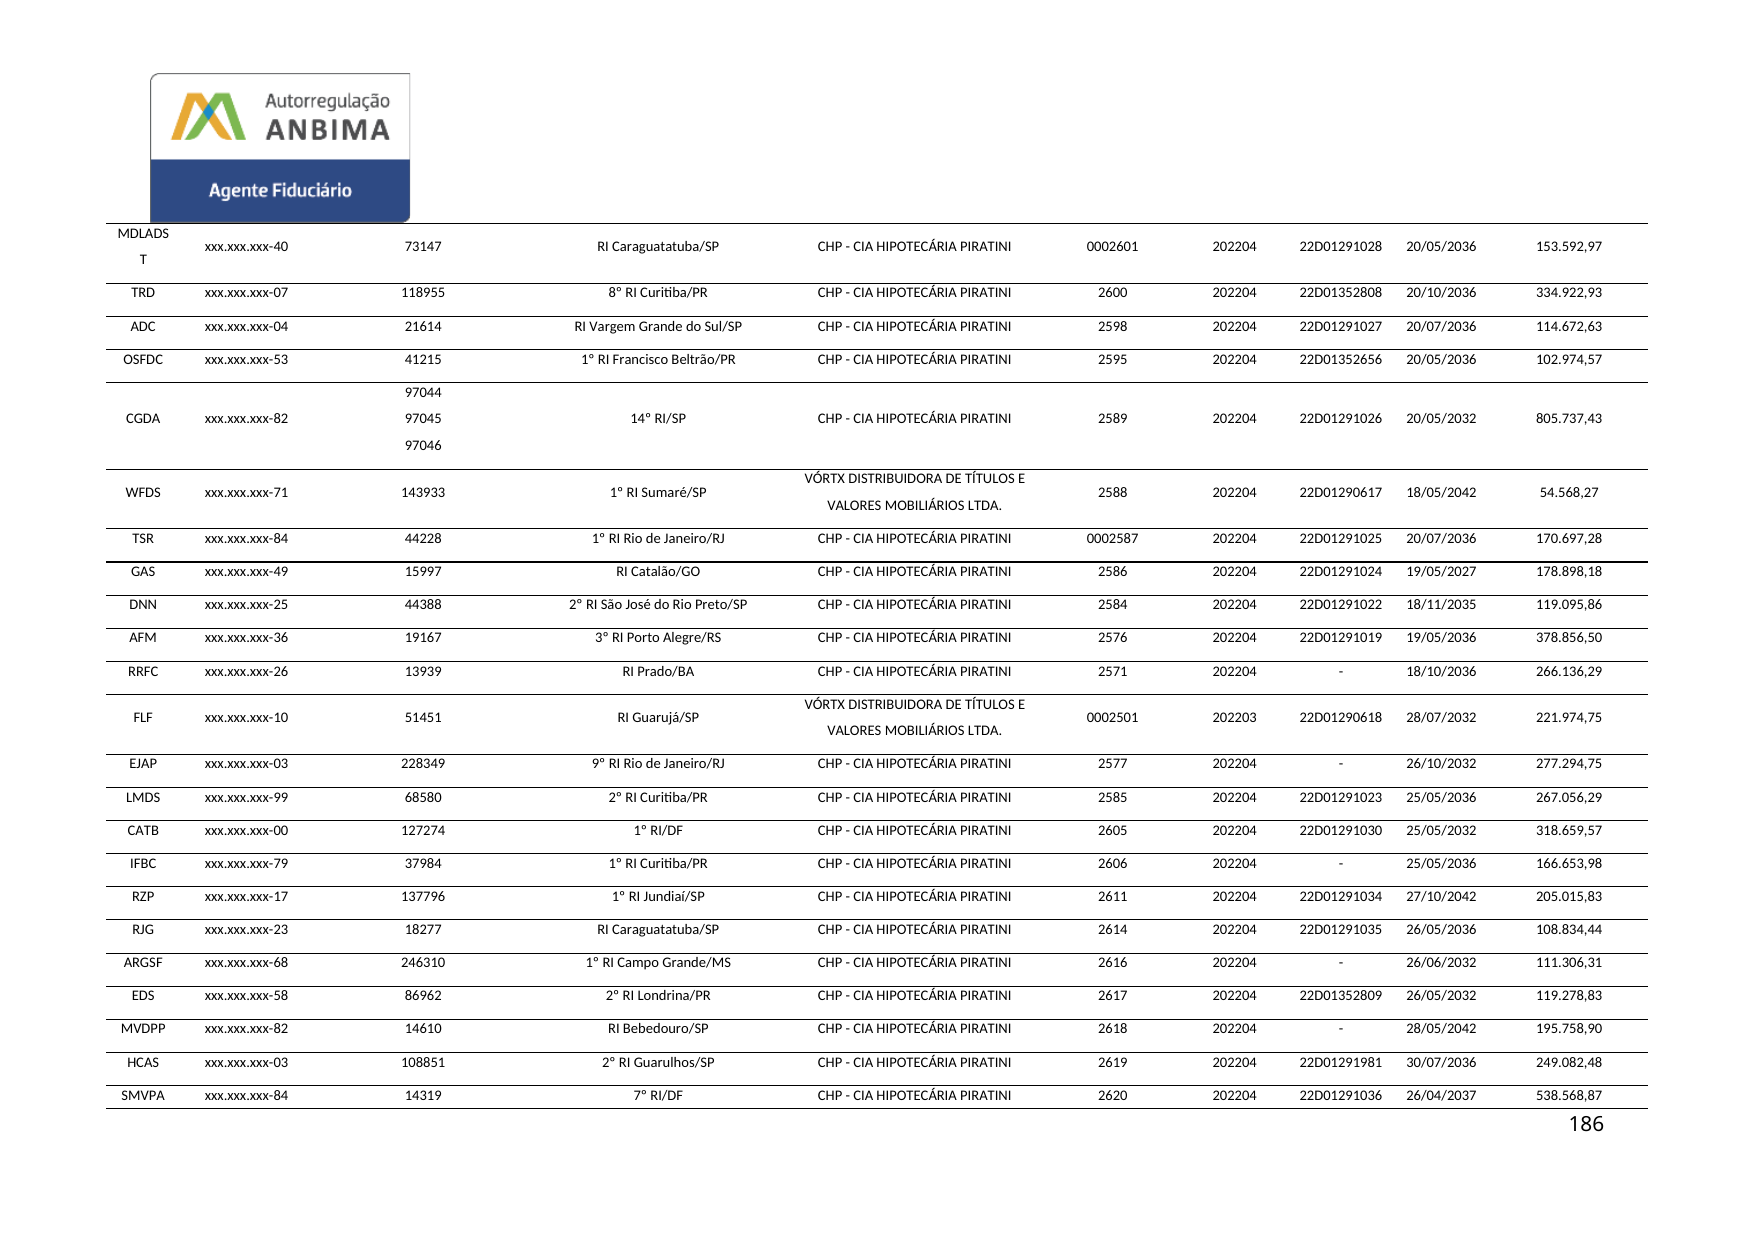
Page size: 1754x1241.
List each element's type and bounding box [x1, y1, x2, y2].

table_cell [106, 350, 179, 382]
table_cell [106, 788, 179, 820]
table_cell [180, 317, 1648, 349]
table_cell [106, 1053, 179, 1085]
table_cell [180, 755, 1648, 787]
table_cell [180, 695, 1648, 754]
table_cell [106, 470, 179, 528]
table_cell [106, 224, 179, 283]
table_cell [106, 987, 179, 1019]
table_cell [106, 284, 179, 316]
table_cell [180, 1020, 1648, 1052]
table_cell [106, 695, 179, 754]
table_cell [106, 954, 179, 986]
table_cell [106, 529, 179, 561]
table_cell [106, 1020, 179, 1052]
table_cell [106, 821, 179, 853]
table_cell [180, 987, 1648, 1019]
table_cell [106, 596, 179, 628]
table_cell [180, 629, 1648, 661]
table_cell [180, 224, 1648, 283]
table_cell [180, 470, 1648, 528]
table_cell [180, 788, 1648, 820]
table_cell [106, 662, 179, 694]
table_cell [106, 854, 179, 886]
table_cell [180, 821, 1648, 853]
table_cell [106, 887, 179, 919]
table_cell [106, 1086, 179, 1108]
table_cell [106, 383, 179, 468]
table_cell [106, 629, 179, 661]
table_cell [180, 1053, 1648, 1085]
picture [150, 73, 411, 223]
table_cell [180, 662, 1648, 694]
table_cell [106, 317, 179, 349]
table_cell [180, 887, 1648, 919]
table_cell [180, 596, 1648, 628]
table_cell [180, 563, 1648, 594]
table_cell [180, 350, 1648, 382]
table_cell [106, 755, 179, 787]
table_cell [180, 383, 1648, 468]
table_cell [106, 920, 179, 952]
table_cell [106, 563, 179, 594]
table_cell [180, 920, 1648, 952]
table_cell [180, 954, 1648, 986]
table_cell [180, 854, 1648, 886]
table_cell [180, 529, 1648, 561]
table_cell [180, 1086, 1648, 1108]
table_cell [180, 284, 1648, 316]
